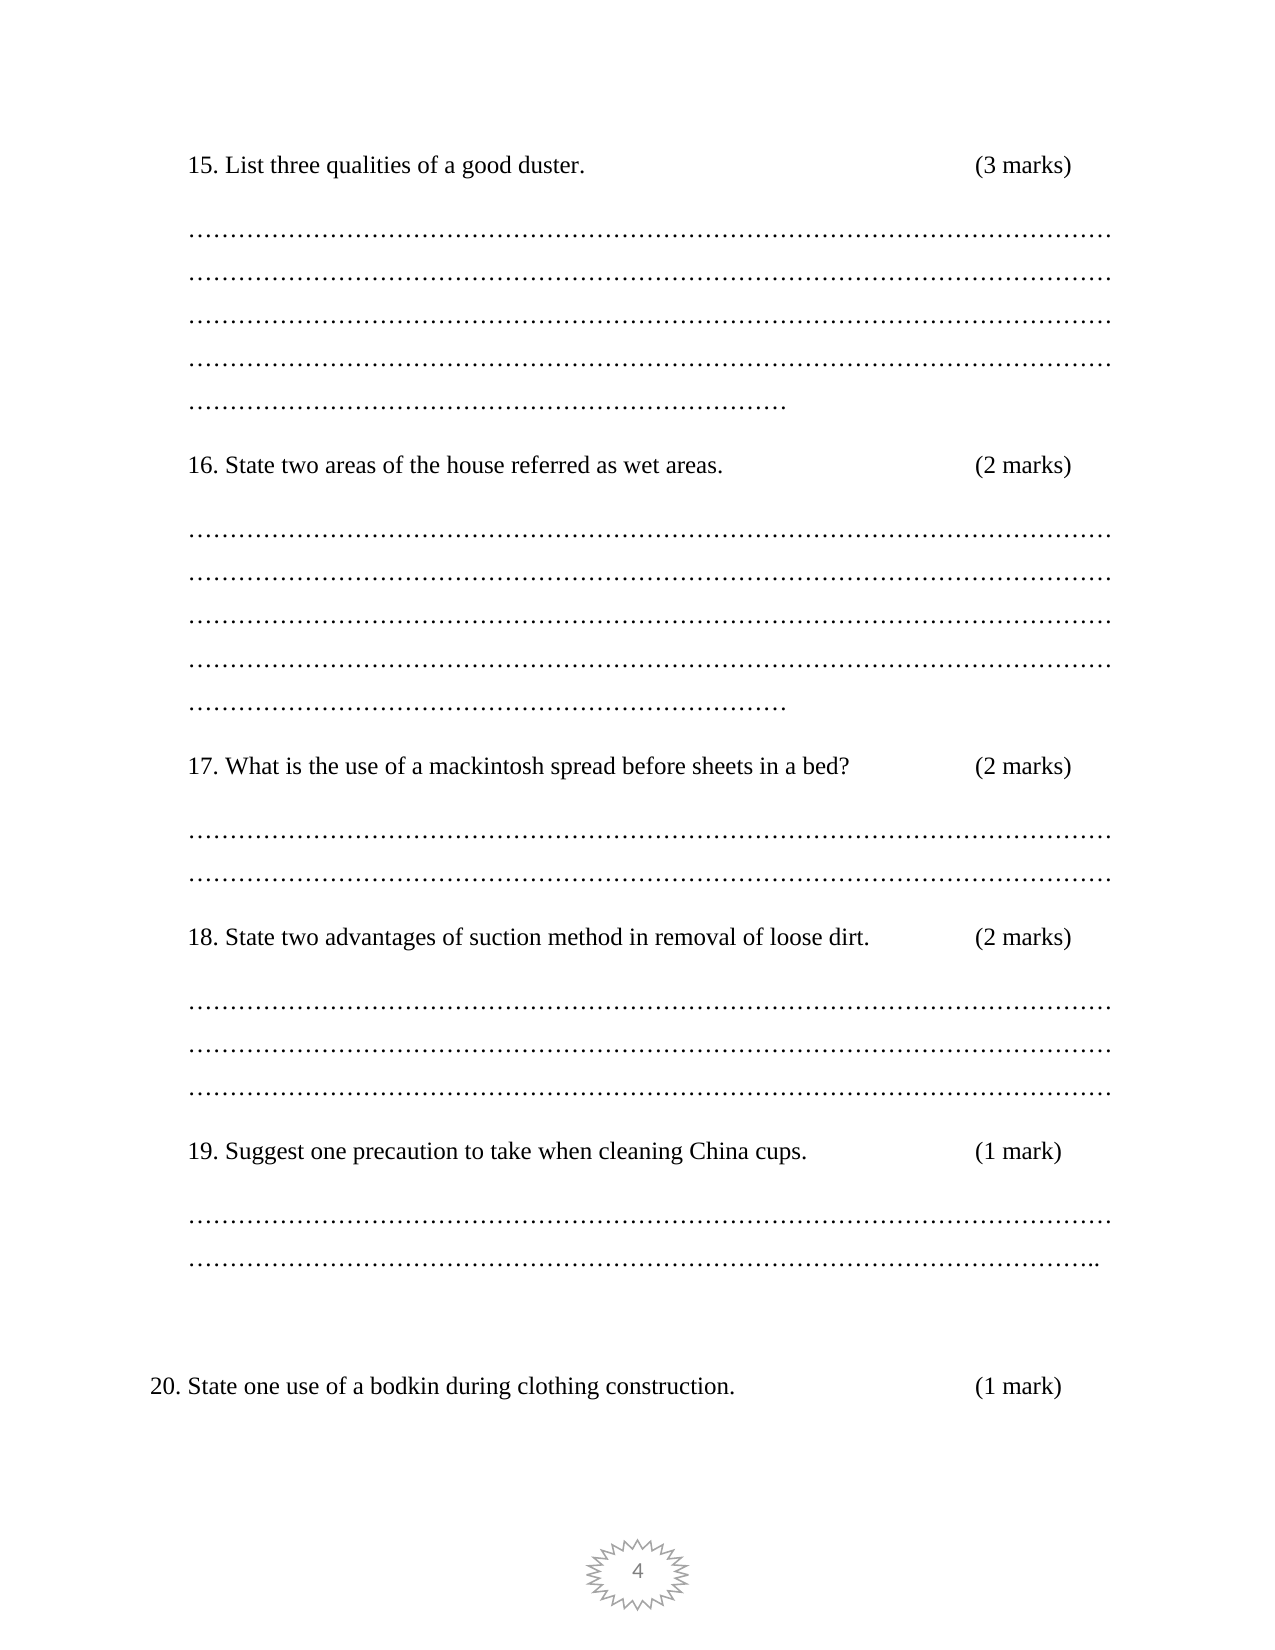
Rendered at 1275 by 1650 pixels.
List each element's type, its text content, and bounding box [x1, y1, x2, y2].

list State two areas of the house referred as wet areas. (2 marks) [187, 450, 1125, 479]
text ……………………………………………………………………………………………………………………………………………………………………………………………………………………………………………………………………………………………………… [187, 986, 1125, 1101]
list State two advantages of suction method in removal of loose dirt. (2 marks) [187, 922, 1125, 951]
text …………………………………………………………………………………………………………………………………………………………………………………………………… [187, 815, 1125, 887]
text ………………………………………………………………………………………………………………………………………………………………………………………………………………………………………………………………………………………………………………………………………………………………………………………………………………………………………………………………………… [187, 514, 1125, 716]
text 20. State one use of a bodkin during clothing construction. (1 mark) [150, 1371, 1125, 1400]
text ………………………………………………………………………………………………………………………………………………………………………………………………….. [187, 1200, 1125, 1272]
list Suggest one precaution to take when cleaning China cups. (1 mark) [187, 1136, 1125, 1165]
list List three qualities of a good duster. (3 marks) [187, 150, 1125, 179]
text ………………………………………………………………………………………………………………………………………………………………………………………………………………………………………………………………………………………………………………………………………………………………………………………………………………………………………………………………………… [187, 214, 1125, 415]
list What is the use of a mackintosh spread before sheets in a bed? (2 marks) [187, 751, 1125, 779]
